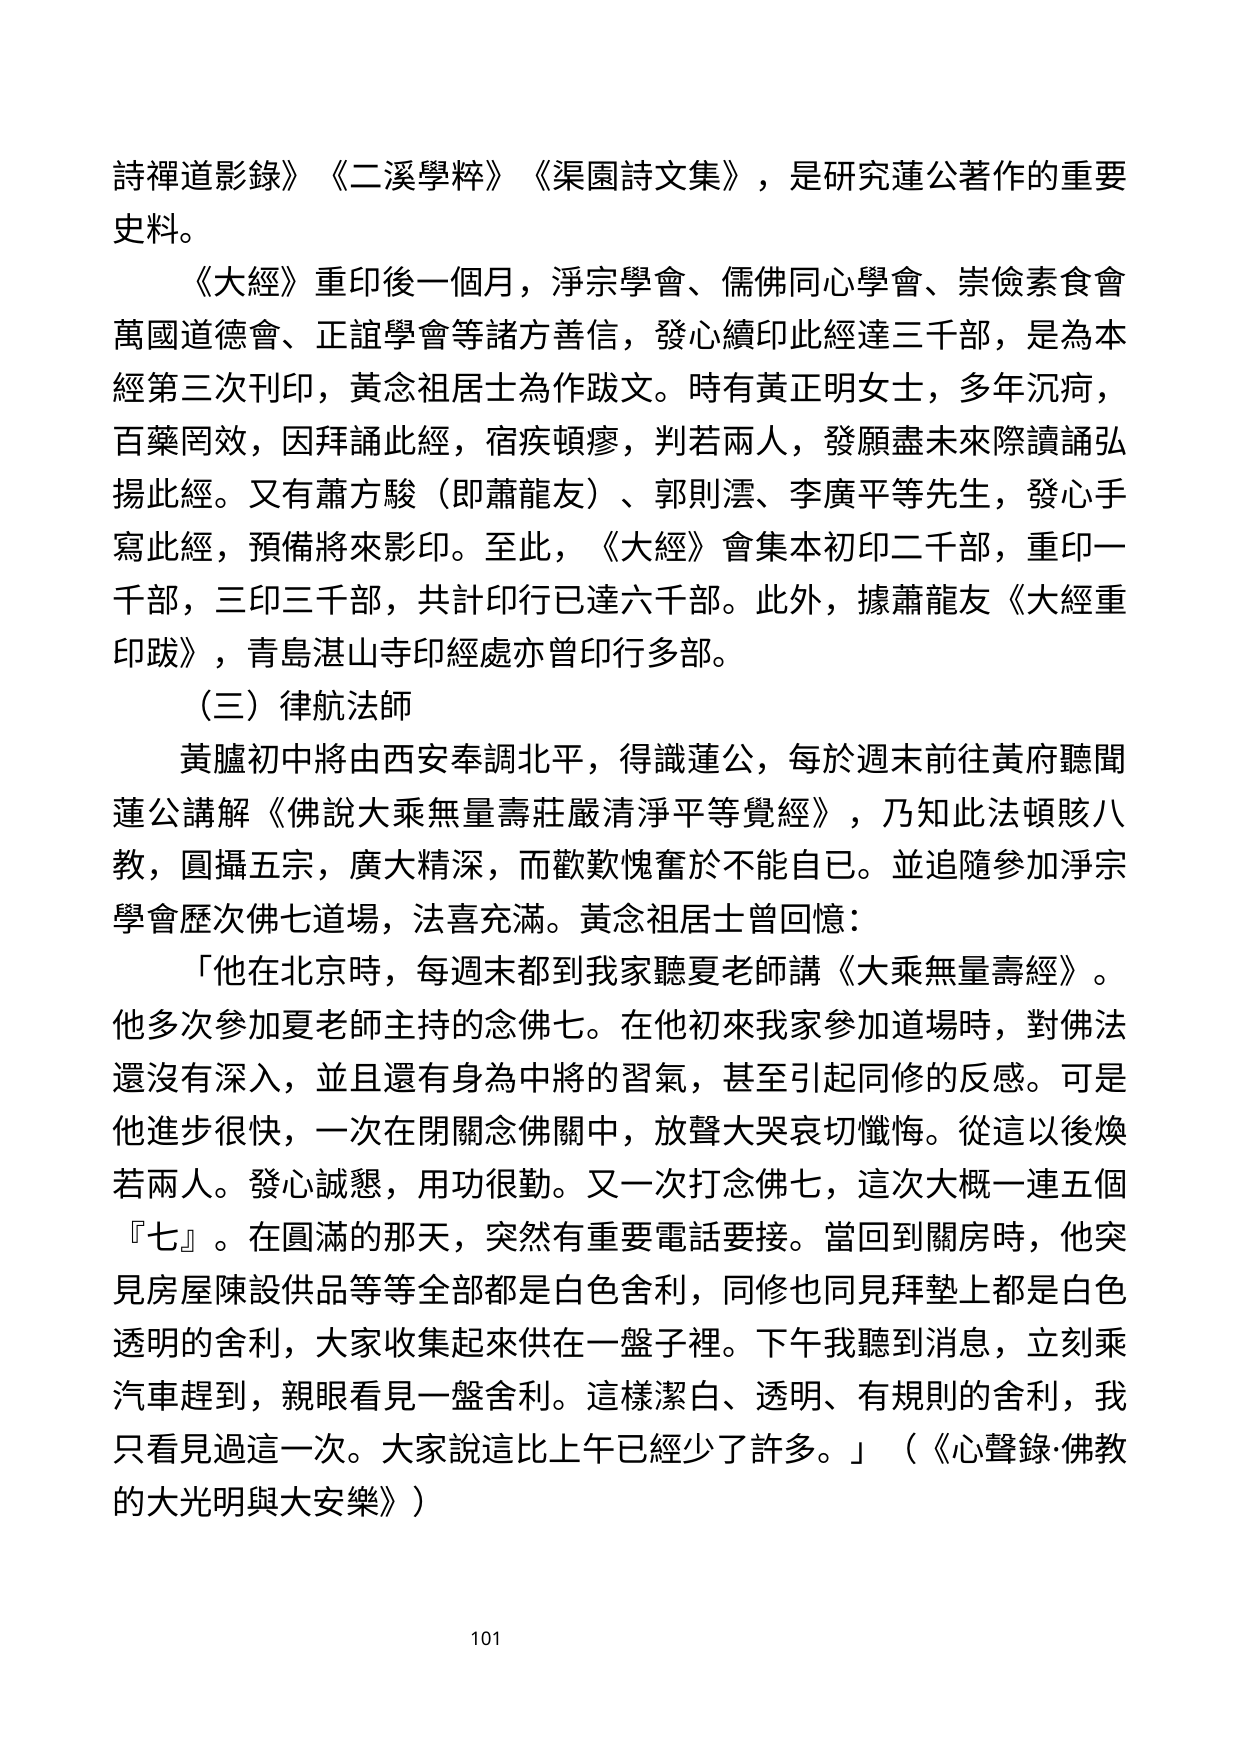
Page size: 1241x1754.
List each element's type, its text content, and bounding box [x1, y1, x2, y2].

list 「他在北京時，每週末都到我家聽夏老師講《大乘無量壽經》。他多次參加夏老師主持的念佛七。在他初來我家參加道場時，對佛法還沒有深入，並且還有身為中將的習氣，甚至引起同修的反感。可是他進步很快，一次在閉關念佛關中，放聲大哭哀切懺悔。從這以後煥若兩人。發心誠懇，用功很勤。又一次打念佛七，這次大概一連五個『七』。在圓滿的那天，突然有重要電話要接。當回到關房時，他突見房屋陳設供品等等全部都是白色舍利，同修也同見拜墊上都是白色透明的舍利，大家收集起來供在一盤子裡。下午我聽到消息，立刻乘汽車趕到，親眼看見一盤舍利。這樣潔白、透明、有規則的舍利，我只看見過這一次。大家說這比上午已經少了許多。」（《心聲錄·佛教的大光明與大安樂》） [112, 945, 1128, 1524]
subtitle （三）律航法師 [112, 680, 1128, 728]
list 黃臚初中將由西安奉調北平，得識蓮公，每於週末前往黃府聽聞蓮公講解《佛說大乘無量壽莊嚴清淨平等覺經》，乃知此法頓賅八教，圓攝五宗，廣大精深，而歡歎愧奮於不能自已。並追隨參加淨宗學會歷次佛七道場，法喜充滿。黃念祖居士曾回憶： [112, 733, 1128, 941]
list 《大經》重印後一個月，淨宗學會、儒佛同心學會、崇儉素食會、萬國道德會、正誼學會等諸方善信，發心續印此經達三千部，是為本經第三次刊印，黃念祖居士為作跋文。時有黃正明女士，多年沉疴，百藥罔效，因拜誦此經，宿疾頓瘳，判若兩人，發願盡未來際讀誦弘揚此經。又有蕭方駿（即蕭龍友）、郭則澐、李廣平等先生，發心手寫此經，預備將來影印。至此，《大經》會集本初印二千部，重印一千部，三印三千部，共計印行已達六千部。此外，據蕭龍友《大經重印跋》，青島湛山寺印經處亦曾印行多部。 [112, 256, 1128, 675]
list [112, 150, 1128, 251]
